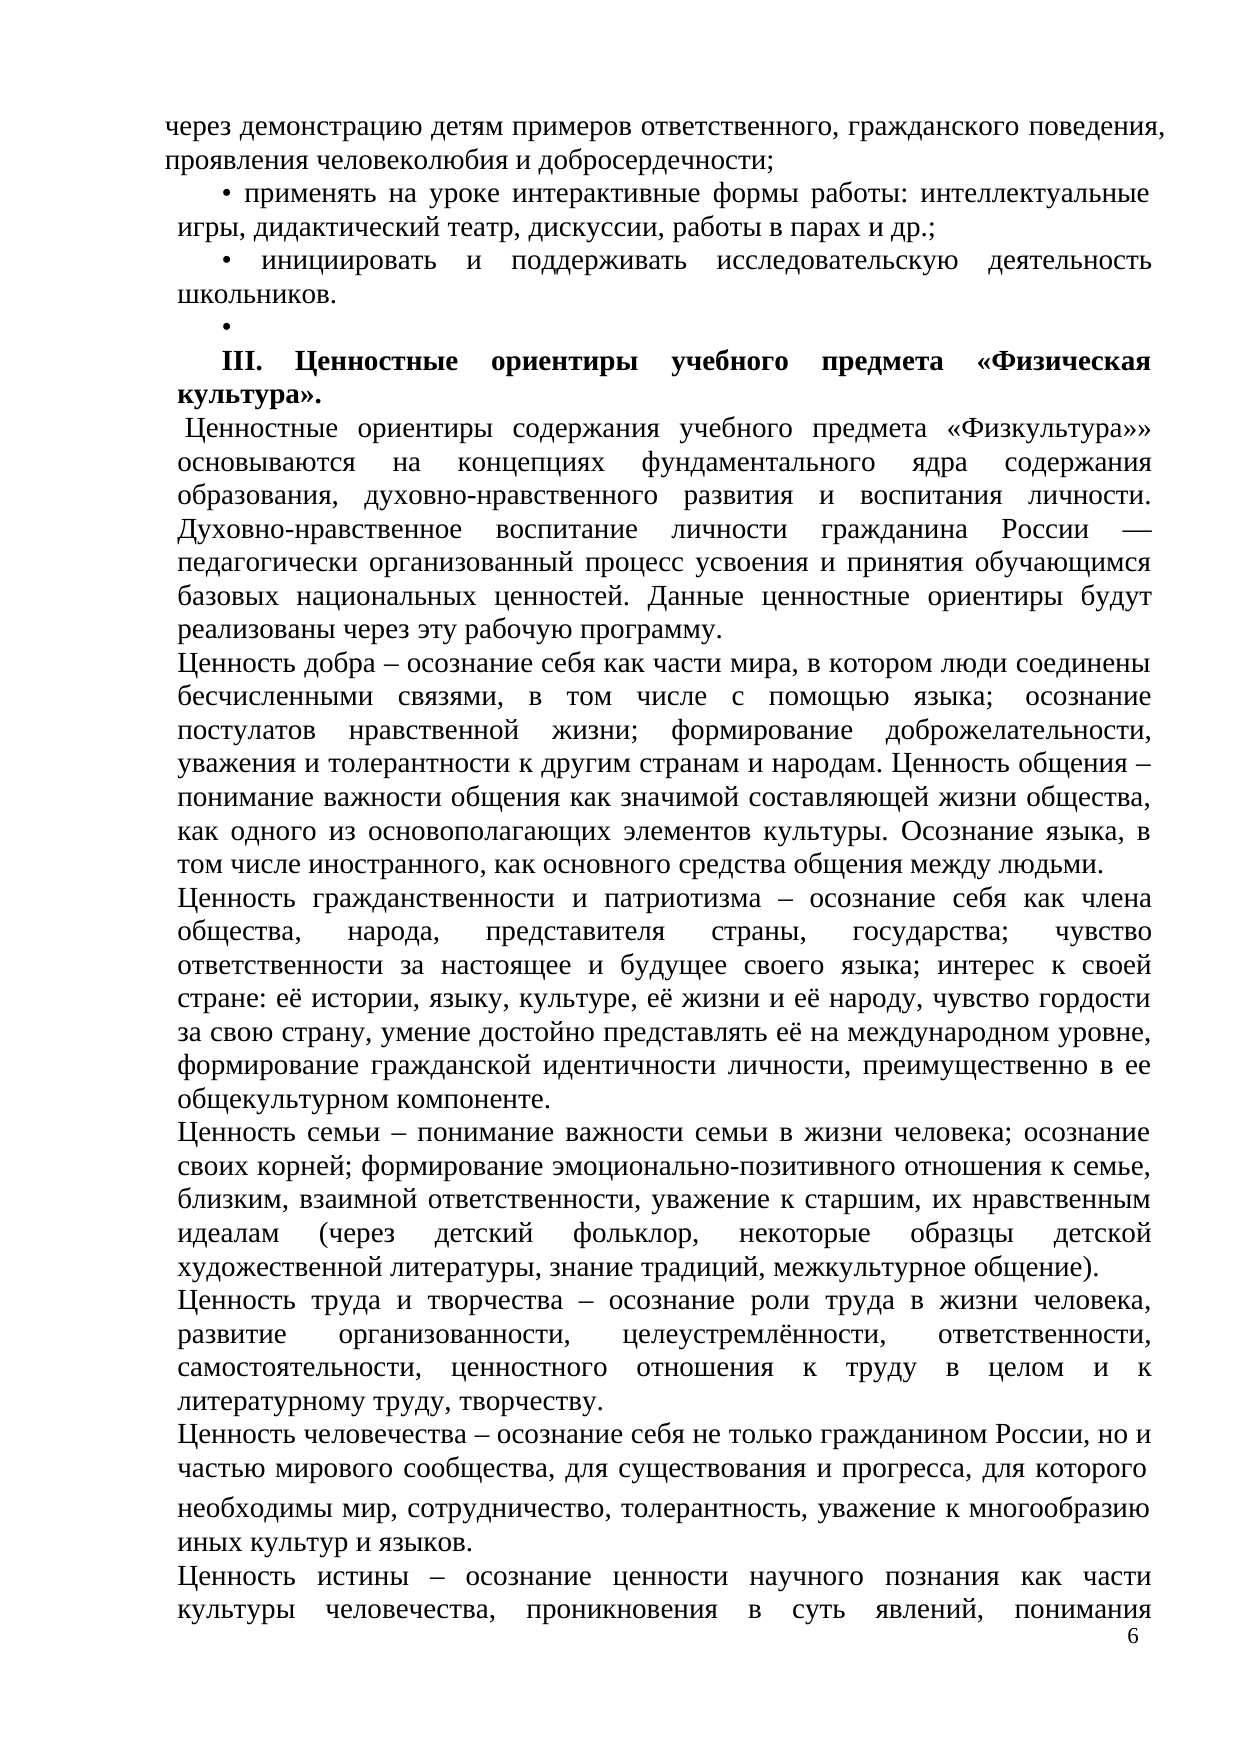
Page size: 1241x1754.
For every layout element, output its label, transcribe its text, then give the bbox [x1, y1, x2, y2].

text Ценность человечества – осознание себя не только гражданином России, но и частью мирового сообщества, для существования и прогресса, для которого [177, 1416, 1152, 1483]
text Ценность семьи – понимание важности семьи в жизни человека; осознание своих корней; формирование эмоционально-позитивного отношения к семье, близким, взаимной ответственности, уважение к старшим, их нравственным идеалам (через детский фольклор, некоторые образцы детской художественной литературы, знание традиций, межкультурное общение). [177, 1114, 1152, 1282]
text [164, 108, 1165, 175]
text Ценность добра – осознание себя как части мира, в котором люди соединены бесчисленными связями, в том числе с помощью языка; осознание постулатов нравственной жизни; формирование доброжелательности, уважения и толерантности к другим странам и народам. Ценность общения – понимание важности общения как значимой составляющей жизни общества, как одного из основополагающих элементов культуры. Осознание языка, в том числе иностранного, как основного средства общения между людьми. [177, 645, 1152, 880]
list инициировать и поддерживать исследовательскую деятельность школьников. [177, 242, 1152, 309]
list применять на уроке интерактивные формы работы: интеллектуальные игры, дидактический театр, дискуссии, работы в парах и др.; [177, 175, 1151, 242]
subtitle Ценностные ориентиры учебного предмета «Физическая культура». [177, 343, 1151, 410]
text Ценность гражданственности и патриотизма – осознание себя как члена общества, народа, представителя страны, государства; чувство ответственности за настоящее и будущее своего языка; интерес к своей стране: её истории, языку, культуре, её жизни и её народу, чувство гордости за свою страну, умение достойно представлять её на международном уровне, формирование гражданской идентичности личности, преимущественно в ее общекультурном компоненте. [177, 880, 1152, 1114]
text необходимы мир, сотрудничество, толерантность, уважение к многообразию иных культур и языков. [177, 1491, 1151, 1558]
text Ценность труда и творчества – осознание роли труда в жизни человека, развитие организованности, целеустремлённости, ответственности, самостоятельности, ценностного отношения к труду в целом и к литературному труду, творчеству. [177, 1282, 1152, 1416]
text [177, 1558, 1152, 1625]
text Ценностные ориентиры содержания учебного предмета «Физкультура»» основываются на концепциях фундаментального ядра содержания образования, духовно-нравственного развития и воспитания личности. Духовно-нравственное воспитание личности гражданина России — педагогически организованный процесс усвоения и принятия обучающимся базовых национальных ценностей. Данные ценностные ориентиры будут реализованы через эту рабочую программу. [177, 410, 1152, 645]
